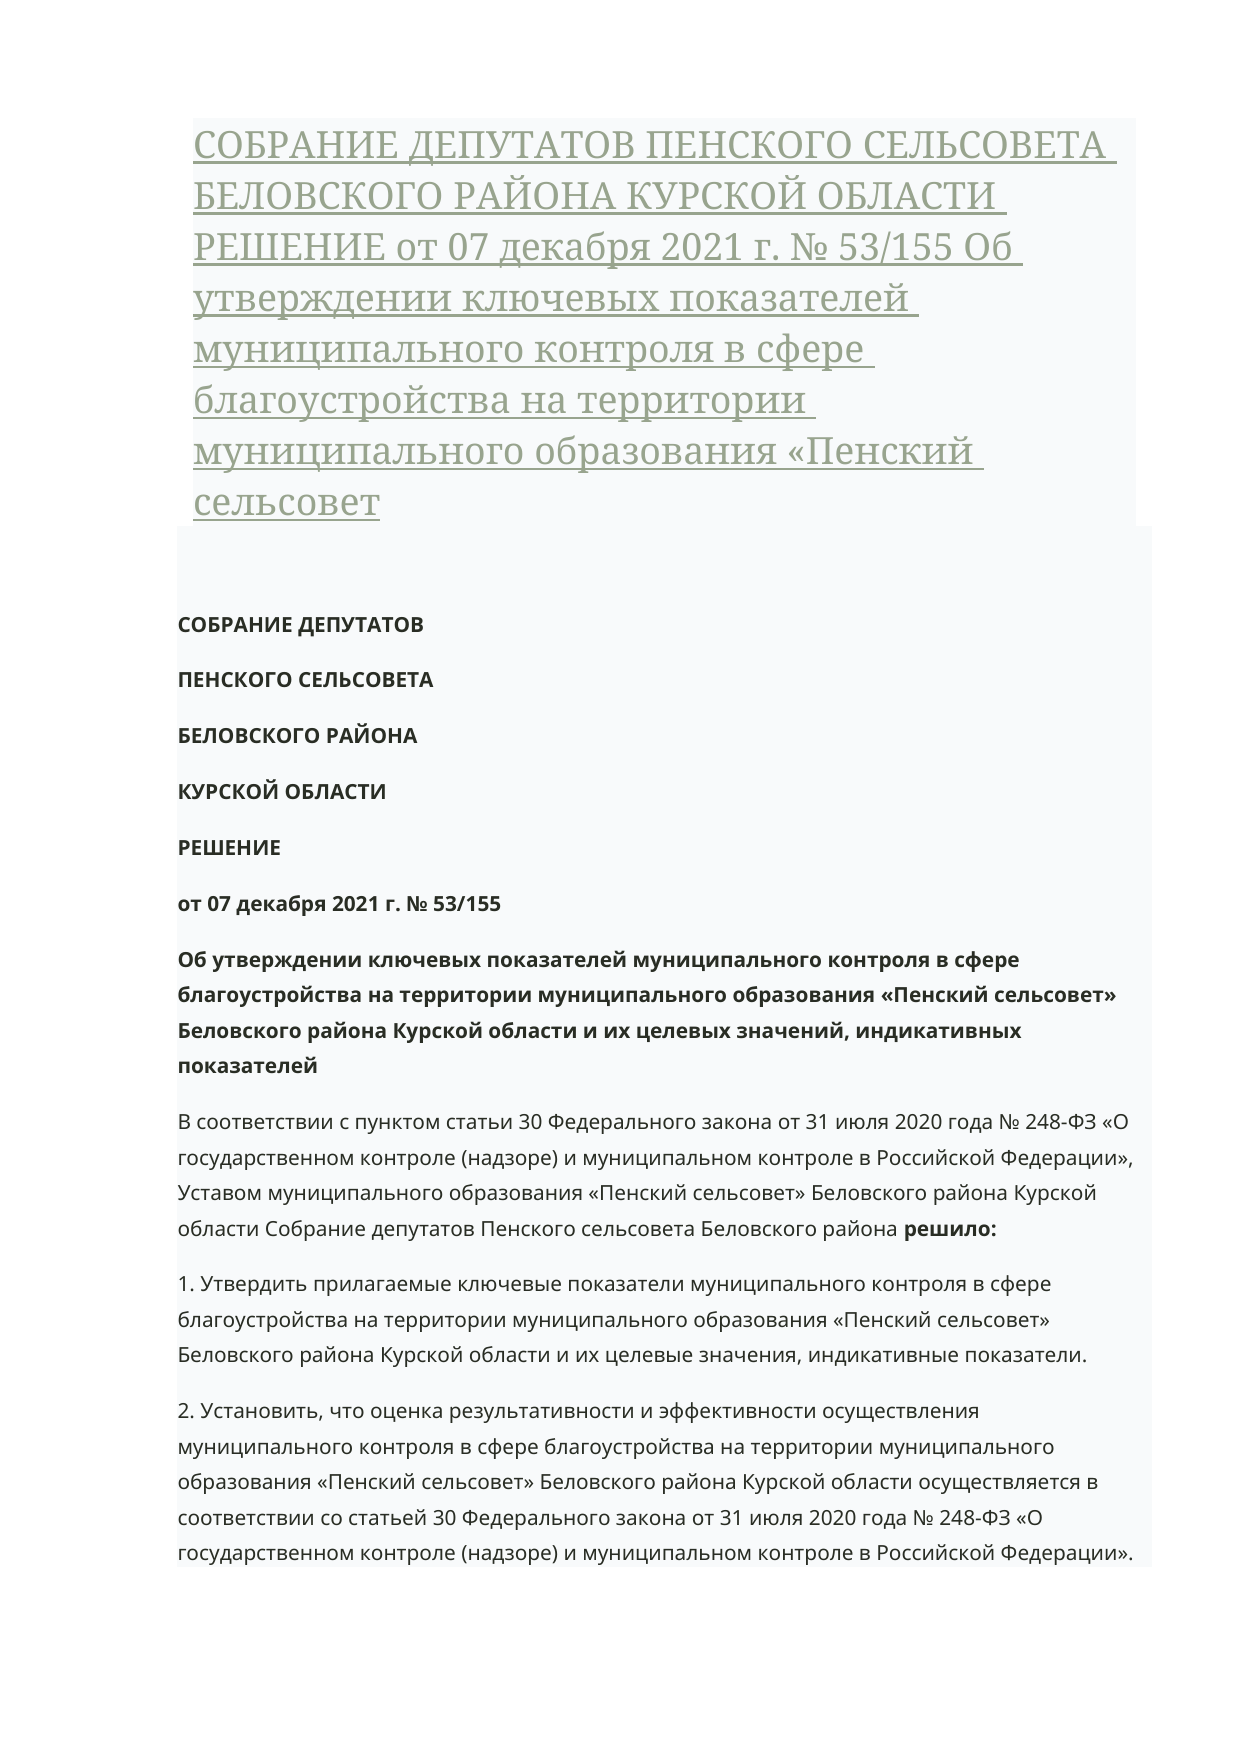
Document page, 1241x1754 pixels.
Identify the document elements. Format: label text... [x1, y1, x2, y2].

text В соответствии с пунктом статьи 30 Федерального закона от 31 июля 2020 года № 248-ФЗ «О государственном контроле (надзоре) и муниципальном контроле в Российской Федерации», Уставом муниципального образования «Пенский сельсовет» Беловского района Курской области Собрание депутатов Пенского сельсовета Беловского района решило: [177, 1100, 1152, 1242]
text ПЕНСКОГО СЕЛЬСОВЕТА [177, 658, 1152, 694]
text РЕШЕНИЕ [177, 826, 1152, 861]
text 1. Утвердить прилагаемые ключевые показатели муниципального контроля в сфере благоустройства на территории муниципального образования «Пенский сельсовет» Беловского района Курской области и их целевые значения, индикативные показатели. [177, 1262, 1152, 1369]
text Об утверждении ключевых показателей муниципального контроля в сфере благоустройства на территории муниципального образования «Пенский сельсовет» Беловского района Курской области и их целевых значений, индикативных показателей [177, 938, 1152, 1080]
text 2. Установить, что оценка результативности и эффективности осуществления муниципального контроля в сфере благоустройства на территории муниципального образования «Пенский сельсовет» Беловского района Курской области осуществляется в соответствии со статьей 30 Федерального закона от 31 июля 2020 года № 248-ФЗ «О государственном контроле (надзоре) и муниципальном контроле в Российской Федерации». [177, 1389, 1152, 1567]
text БЕЛОВСКОГО РАЙОНА [177, 714, 1152, 750]
text КУРСКОЙ ОБЛАСТИ [177, 770, 1152, 806]
subtitle СОБРАНИЕ ДЕПУТАТОВ ПЕНСКОГО СЕЛЬСОВЕТА БЕЛОВСКОГО РАЙОНА КУРСКОЙ ОБЛАСТИ РЕШЕНИЕ от 07 декабря 2021 г. № 53/155 Об утверждении ключевых показателей муниципального контроля в сфере благоустройства на территории муниципального образования «Пенский сельсовет [193, 118, 1136, 526]
text СОБРАНИЕ ДЕПУТАТОВ [177, 603, 1152, 638]
text от 07 декабря 2021 г. № 53/155 [177, 882, 1152, 917]
